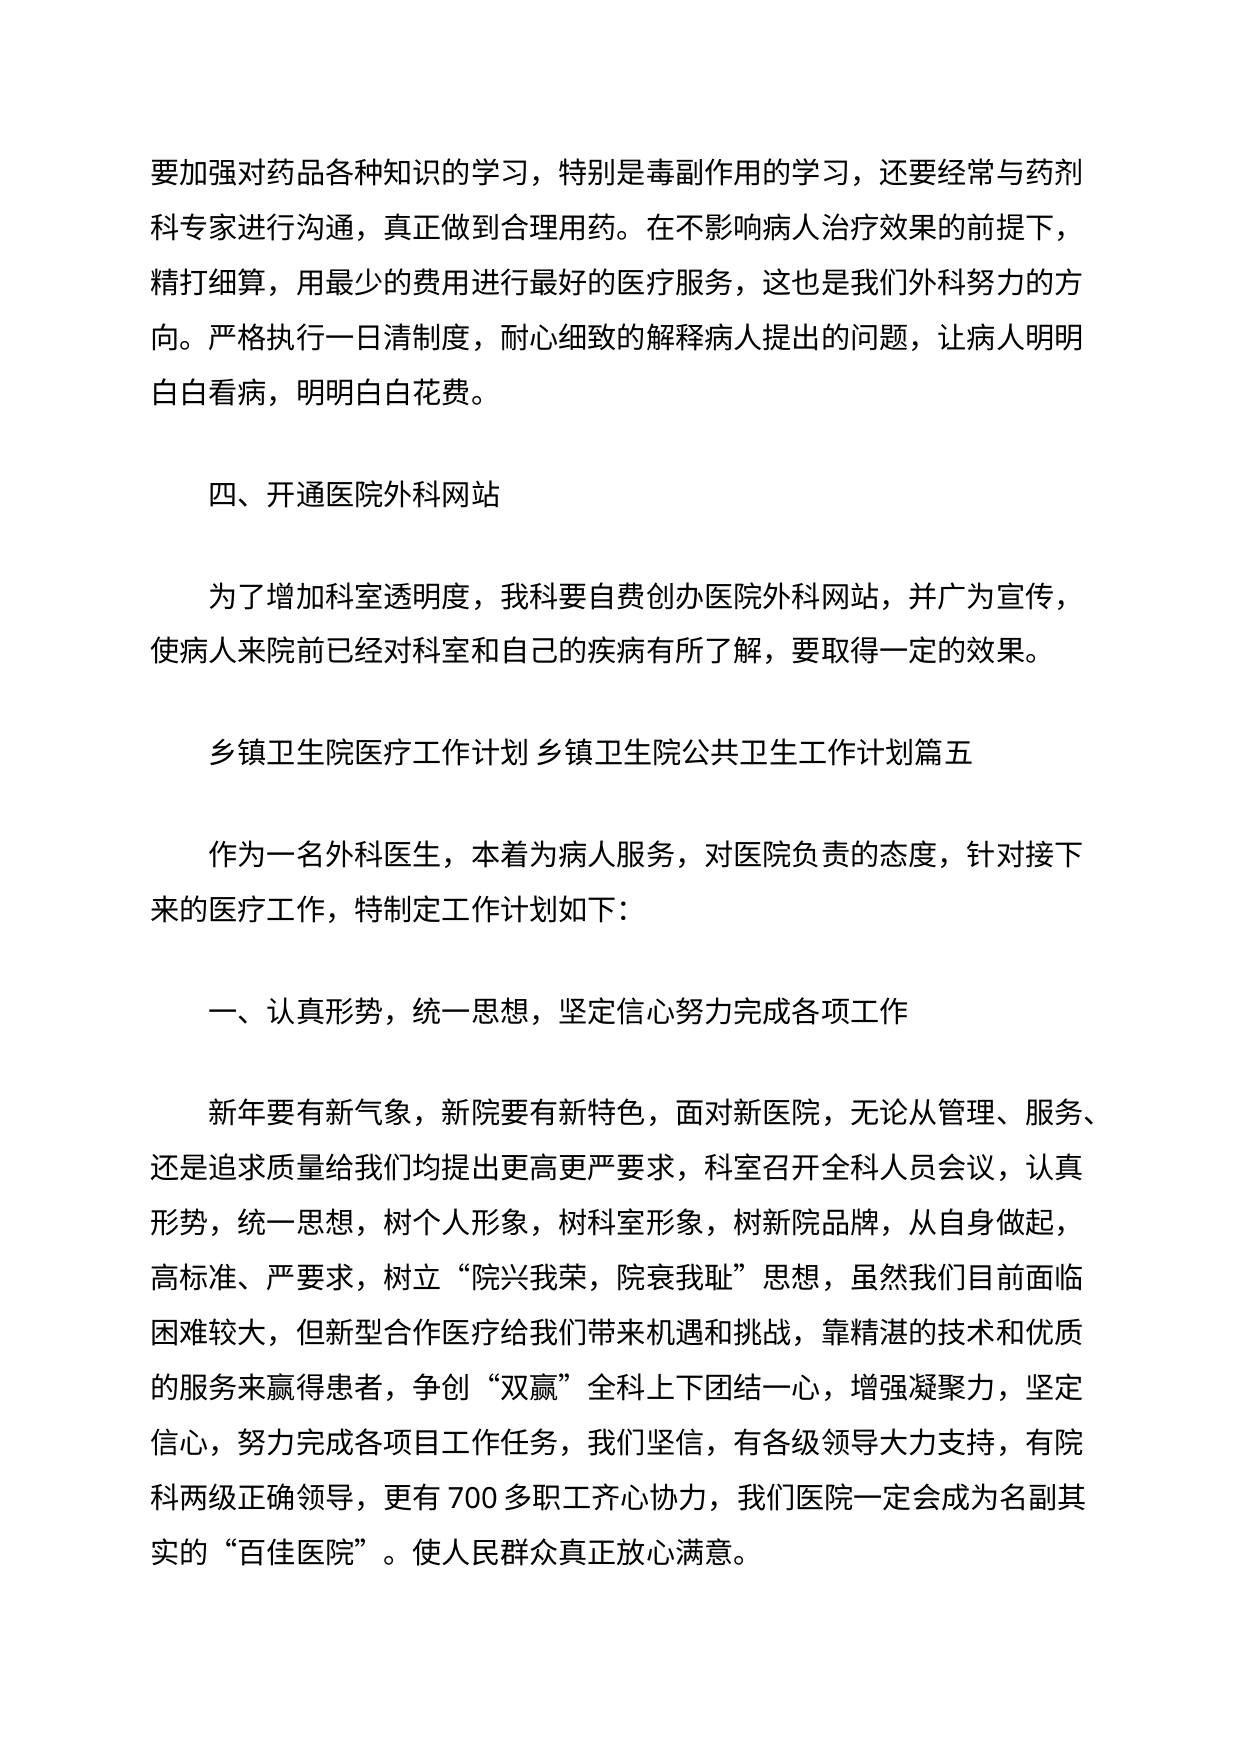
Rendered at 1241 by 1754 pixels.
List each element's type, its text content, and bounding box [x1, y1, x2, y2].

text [150, 150, 1090, 412]
text 乡镇卫生院医疗工作计划 乡镇卫生院公共卫生工作计划篇五 [150, 730, 1090, 772]
text 作为一名外科医生，本着为病人服务，对医院负责的态度，针对接下来的医疗工作，特制定工作计划如下： [150, 832, 1090, 929]
text 为了增加科室透明度，我科要自费创办医院外科网站，并广为宣传，使病人来院前已经对科室和自己的疾病有所了解，要取得一定的效果。 [150, 573, 1090, 670]
text 新年要有新气象，新院要有新特色，面对新医院，无论从管理、服务、还是追求质量给我们均提出更高更严要求，科室召开全科人员会议，认真形势，统一思想，树个人形象，树科室形象，树新院品牌，从自身做起，高标准、严要求，树立“院兴我荣，院衰我耻”思想，虽然我们目前面临困难较大，但新型合作医疗给我们带来机遇和挑战，靠精湛的技术和优质的服务来赢得患者，争创“双赢”全科上下团结一心，增强凝聚力，坚定信心，努力完成各项目工作任务，我们坚信，有各级领导大力支持，有院科两级正确领导，更有700多职工齐心协力，我们医院一定会成为名副其实的“百佳医院”。使人民群众真正放心满意。 [150, 1090, 1090, 1572]
text 四、开通医院外科网站 [150, 471, 1090, 514]
text 一、认真形势，统一思想，坚定信心努力完成各项工作 [150, 988, 1090, 1031]
